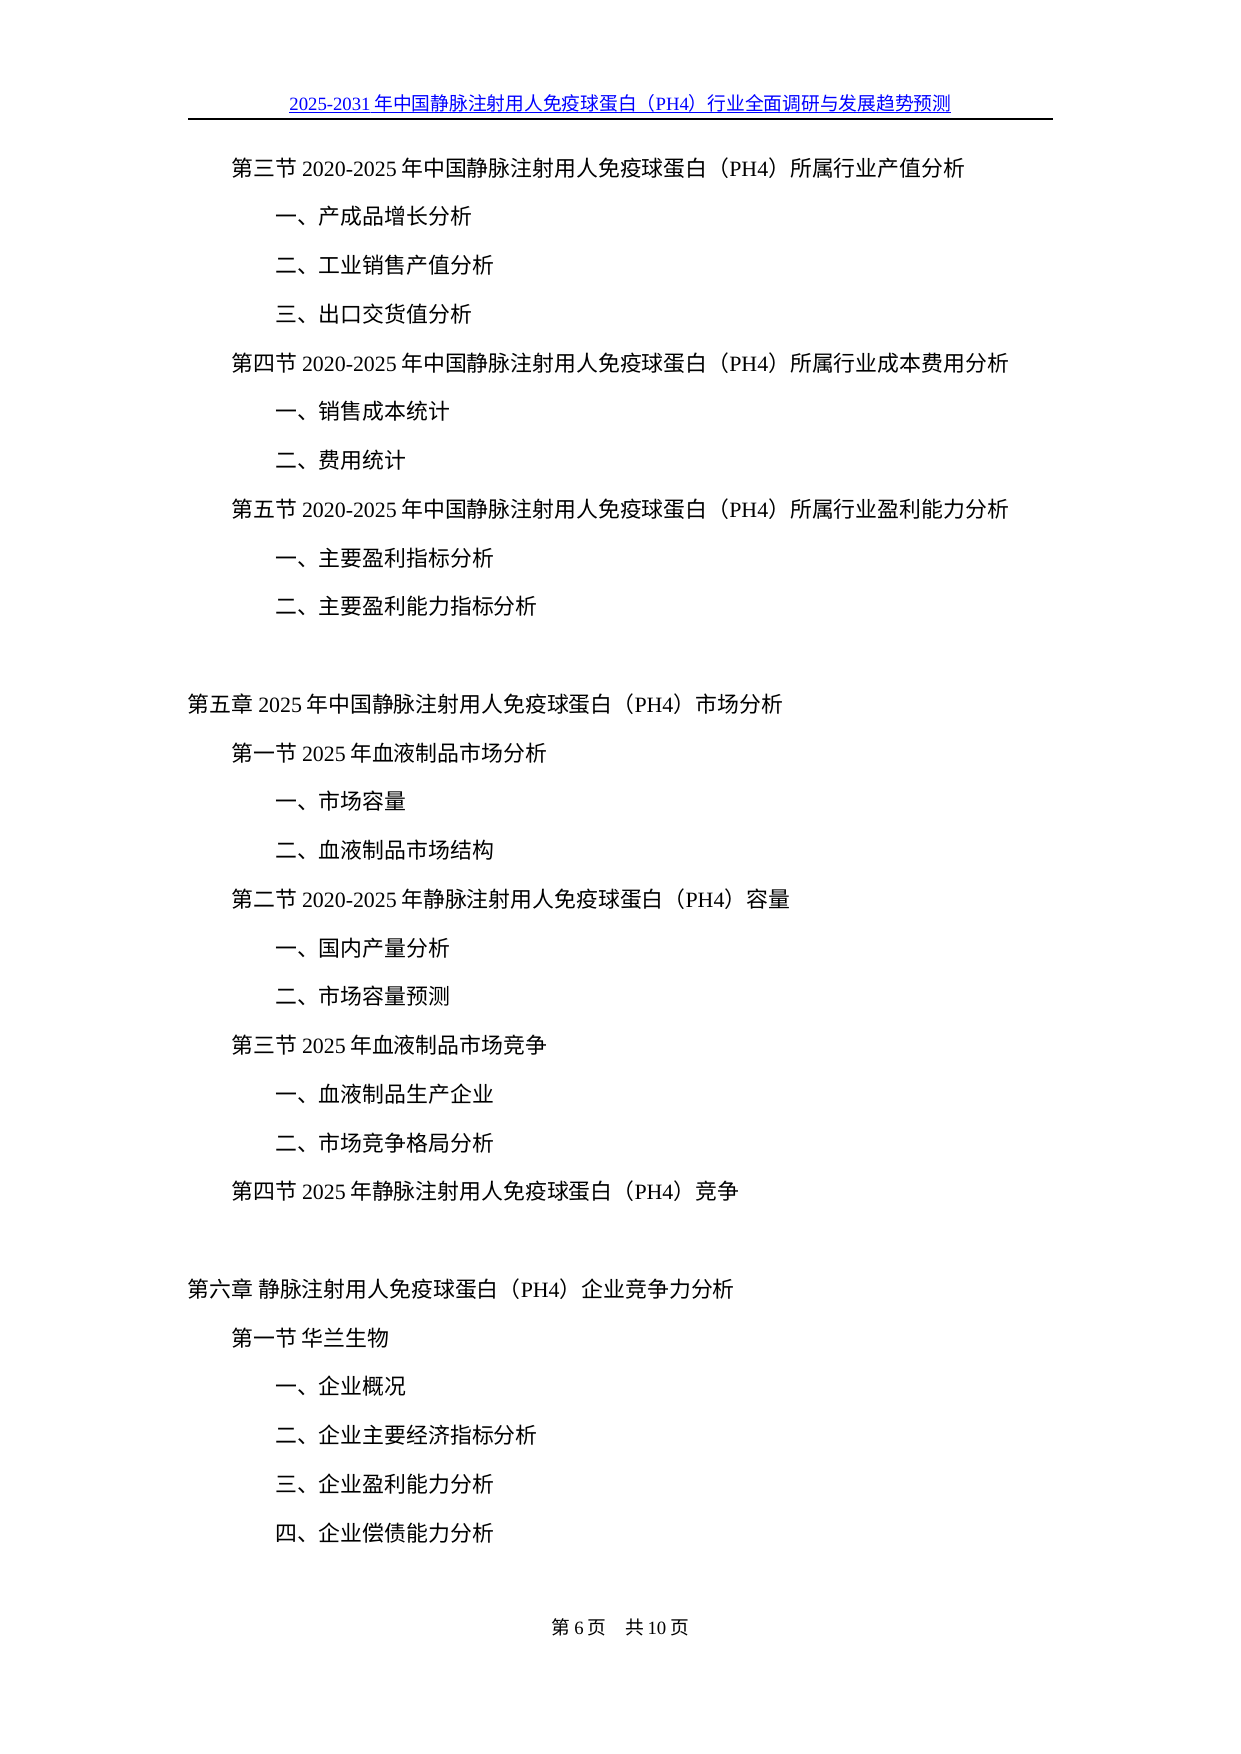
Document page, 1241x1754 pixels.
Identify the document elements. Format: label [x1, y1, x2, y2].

text [187, 150, 1053, 1548]
